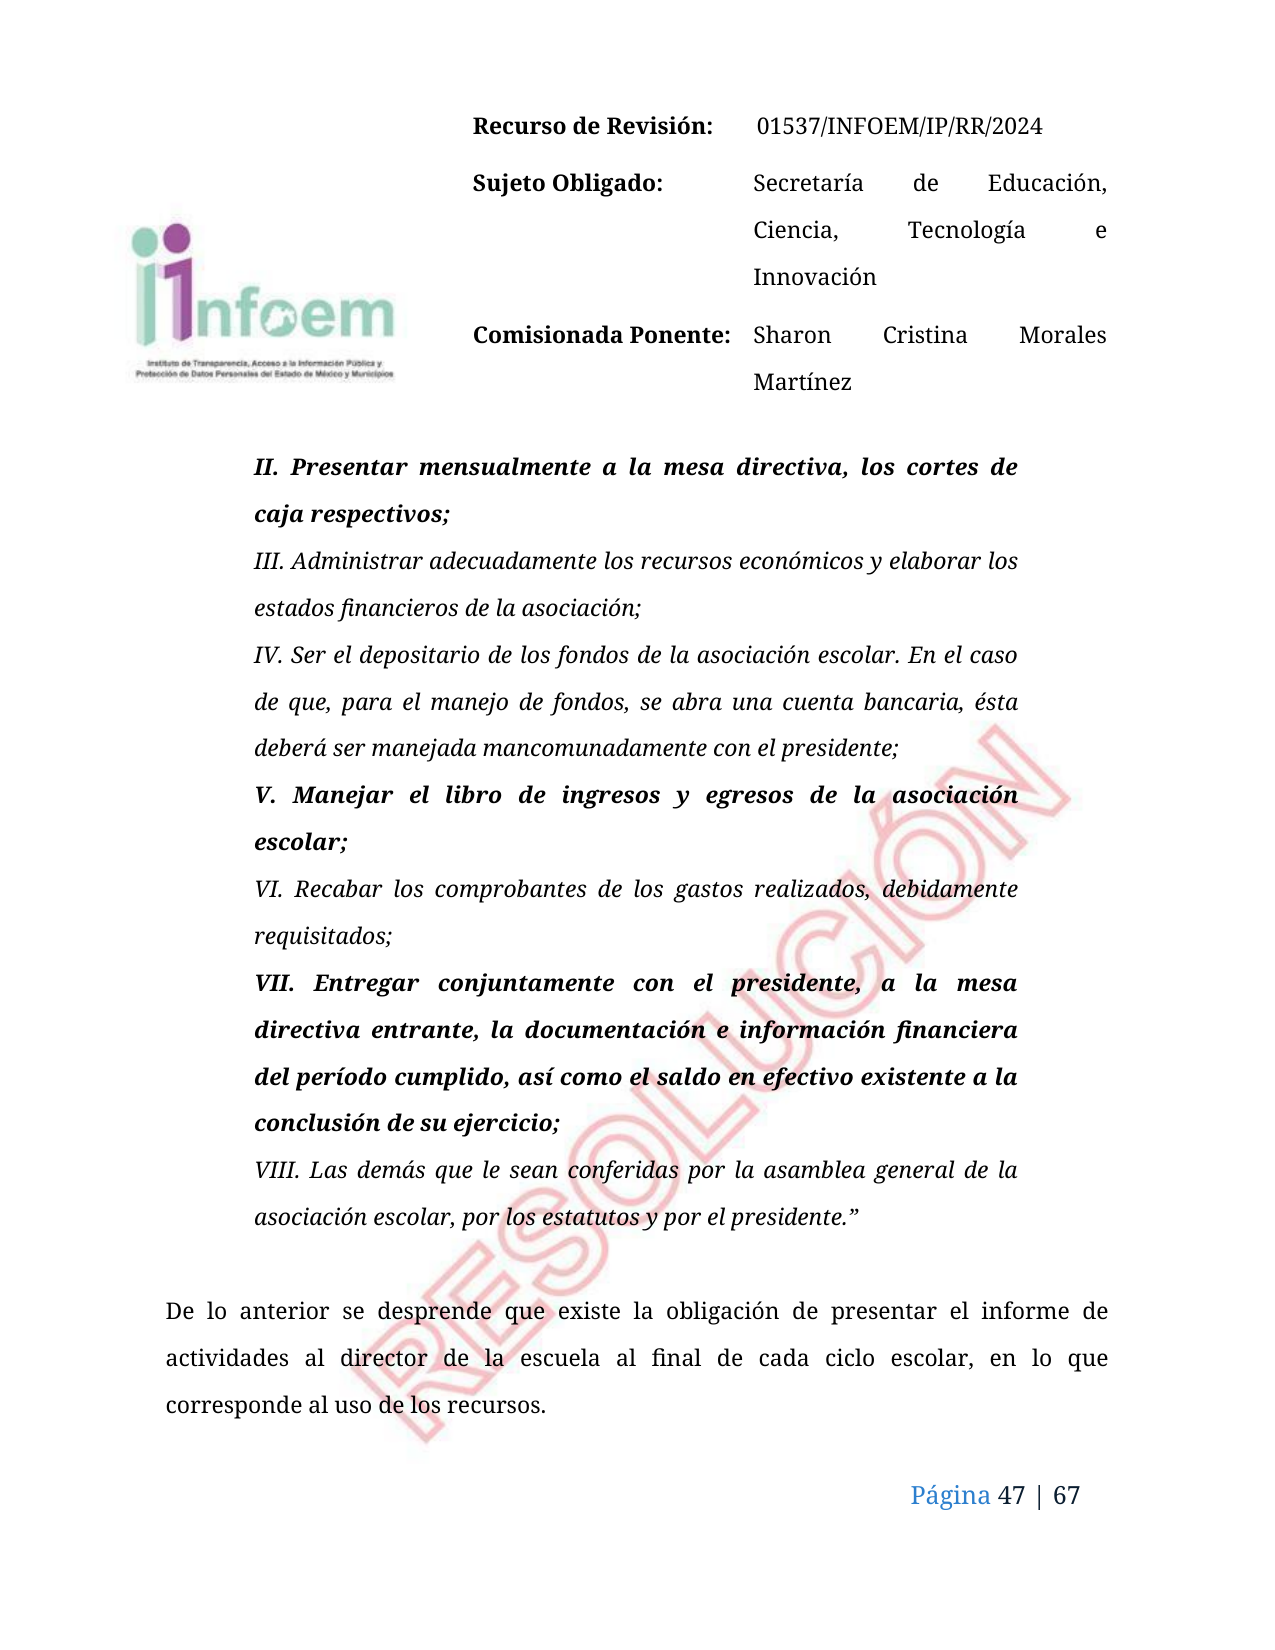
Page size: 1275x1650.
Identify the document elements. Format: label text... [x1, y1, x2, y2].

text VI. Recabar los comprobantes de los gastos realizados, debidamente requisitados; [254, 873, 1022, 951]
text II. Presentar mensualmente a la mesa directiva, los cortes de caja respectivos; [254, 451, 1022, 529]
text V. Manejar el libro de ingresos y egresos de la asociación escolar; [254, 779, 1022, 857]
text IV. Ser el depositario de los fondos de la asociación escolar. En el caso de que, para el manejo de fondos, se abra una cuenta bancaria, ésta deberá ser manejada mancomunadamente con el presidente; [254, 639, 1022, 764]
text De lo anterior se desprende que existe la obligación de presentar el informe de actividades al director de la escuela al final de cada ciclo escolar, en lo que corresponde al uso de los recursos. [165, 1295, 1110, 1420]
text VII. Entregar conjuntamente con el presidente, a la mesa directiva entrante, la documentación e información financiera del período cumplido, así como el saldo en efectivo existente a la conclusión de su ejercicio; [254, 967, 1022, 1139]
text III. Administrar adecuadamente los recursos económicos y elaborar los estados financieros de la asociación; [254, 545, 1022, 623]
text VIII. Las demás que le sean conferidas por la asamblea general de la asociación escolar, por los estatutos y por el presidente.” [254, 1154, 1022, 1232]
picture [2, 158, 1275, 1650]
